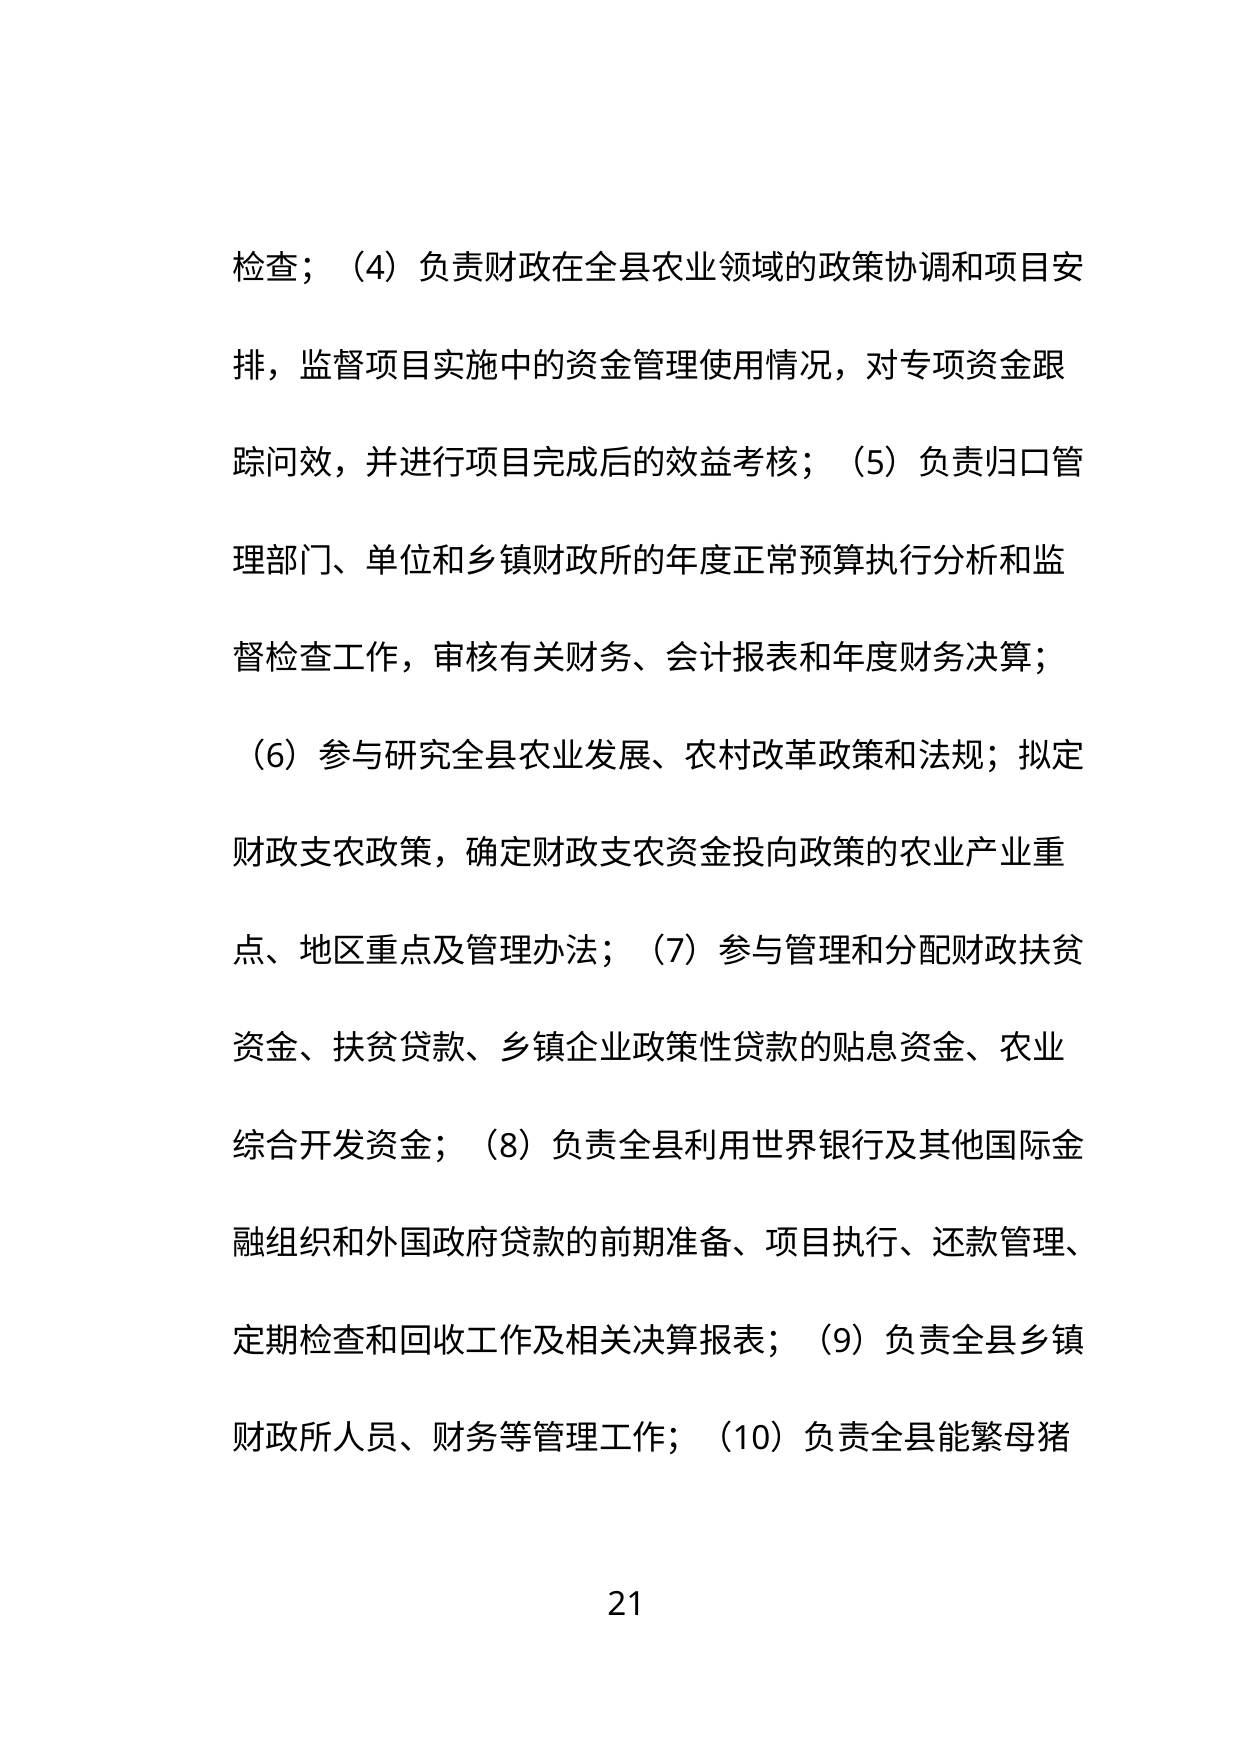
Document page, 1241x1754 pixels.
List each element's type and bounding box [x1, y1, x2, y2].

text [232, 233, 1087, 1468]
